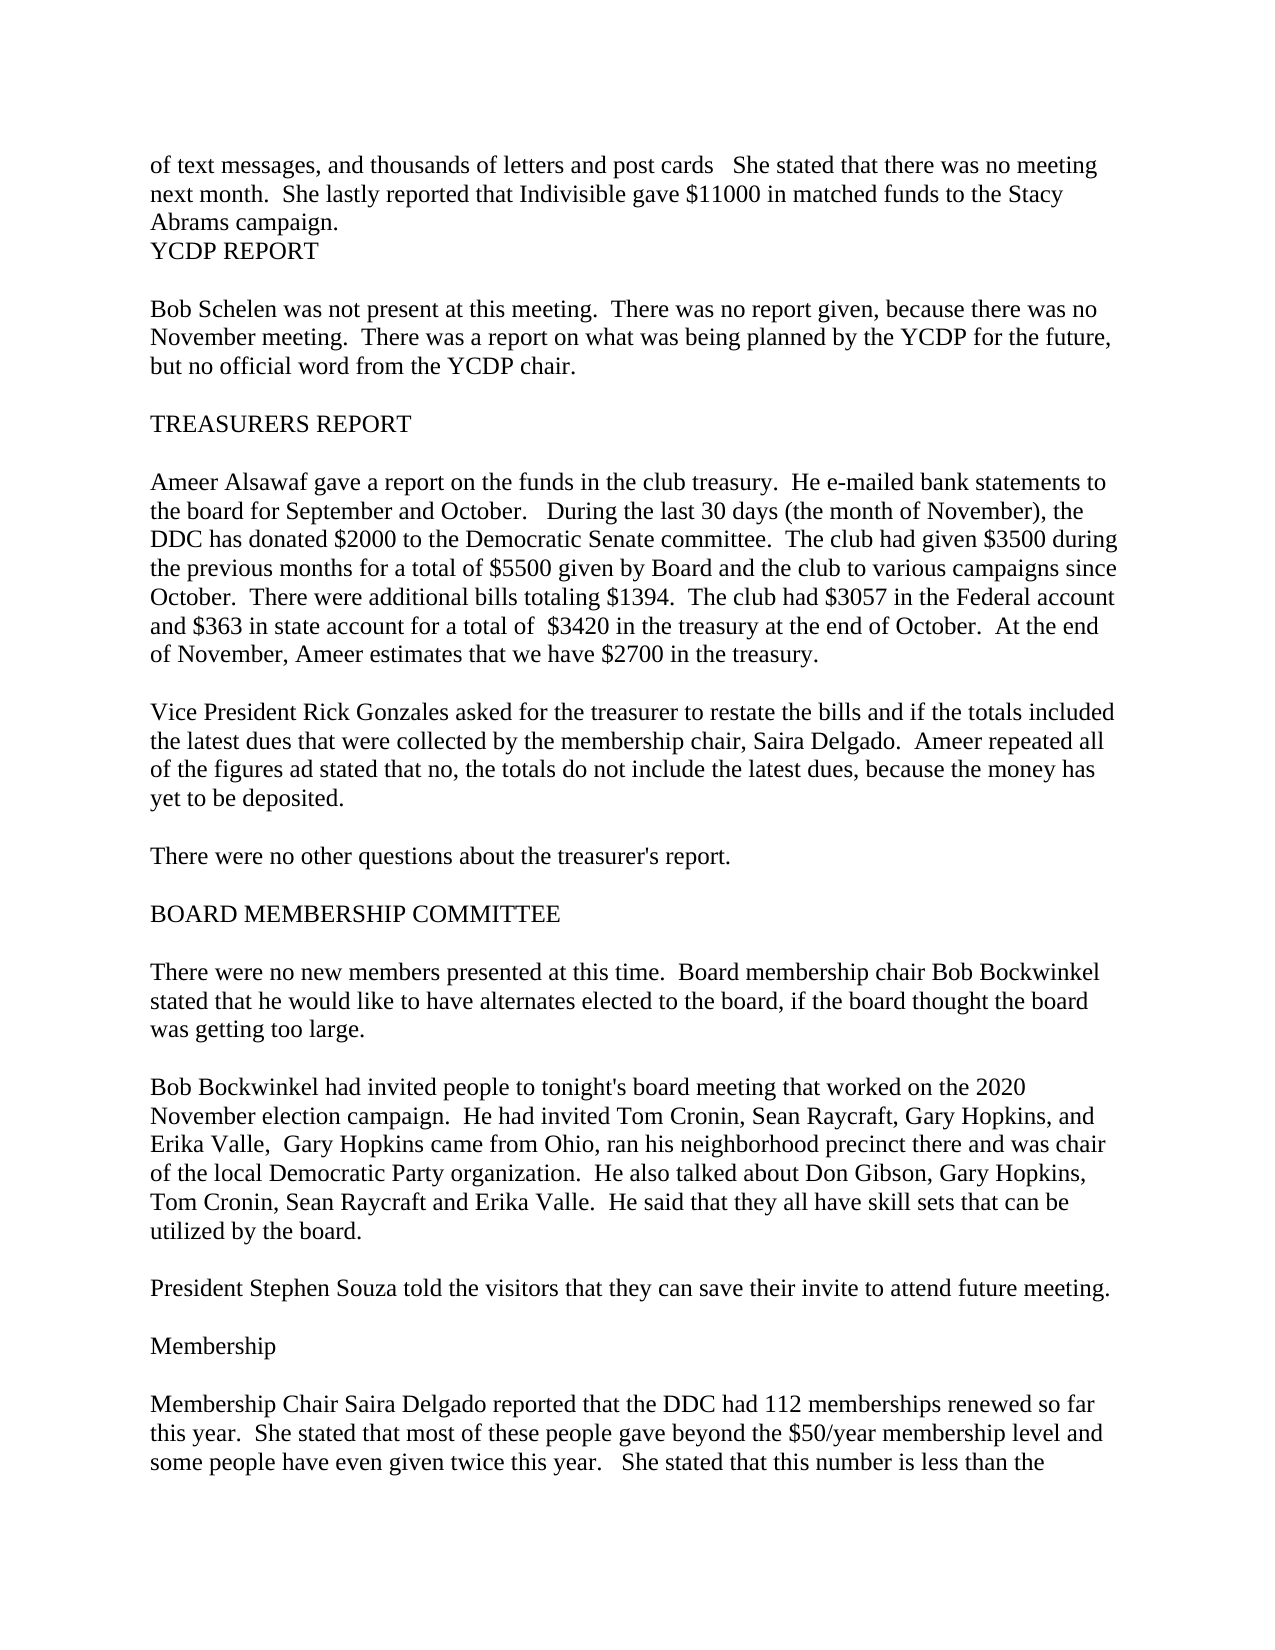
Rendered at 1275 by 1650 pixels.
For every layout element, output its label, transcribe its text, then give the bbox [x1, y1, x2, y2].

text There were no new members presented at this time. Board membership chair Bob Bockwinkel stated that he would like to have alternates elected to the board, if the board thought the board was getting too large. [150, 957, 1125, 1043]
text Membership [150, 1331, 1125, 1360]
text TREASURERS REPORT [150, 409, 1125, 438]
text YCDP REPORT [150, 236, 1125, 265]
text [150, 150, 1125, 236]
text Vice President Rick Gonzales asked for the treasurer to restate the bills and if the totals included the latest dues that were collected by the membership chair, Saira Delgado. Ameer repeated all of the figures ad stated that no, the totals do not include the latest dues, because the money has yet to be deposited. [150, 697, 1125, 812]
text BOARD MEMBERSHIP COMMITTEE [150, 899, 1125, 928]
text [150, 1389, 1125, 1475]
text Ameer Alsawaf gave a report on the funds in the club treasury. He e-mailed bank statements to the board for September and October. During the last 30 days (the month of November), the DDC has donated $2000 to the Democratic Senate committee. The club had given $3500 during the previous months for a total of $5500 given by Board and the club to various campaigns since October. There were additional bills totaling $1394. The club had $3057 in the Federal account and $363 in state account for a total of $3420 in the treasury at the end of October. At the end of November, Ameer estimates that we have $2700 in the treasury. [150, 467, 1125, 668]
text There were no other questions about the treasurer's report. [150, 841, 1125, 870]
text Bob Bockwinkel had invited people to tonight's board meeting that worked on the 2020 November election campaign. He had invited Tom Cronin, Sean Raycraft, Gary Hopkins, and Erika Valle, Gary Hopkins came from Ohio, ran his neighborhood precinct there and was chair of the local Democratic Party organization. He also talked about Don Gibson, Gary Hopkins, Tom Cronin, Sean Raycraft and Erika Valle. He said that they all have skill sets that can be utilized by the board. [150, 1072, 1125, 1244]
text Bob Schelen was not present at this meeting. There was no report given, because there was no November meeting. There was a report on what was being planned by the YCDP for the future, but no official word from the YCDP chair. [150, 294, 1125, 380]
text President Stephen Souza told the visitors that they can save their invite to attend future meeting. [150, 1273, 1125, 1302]
